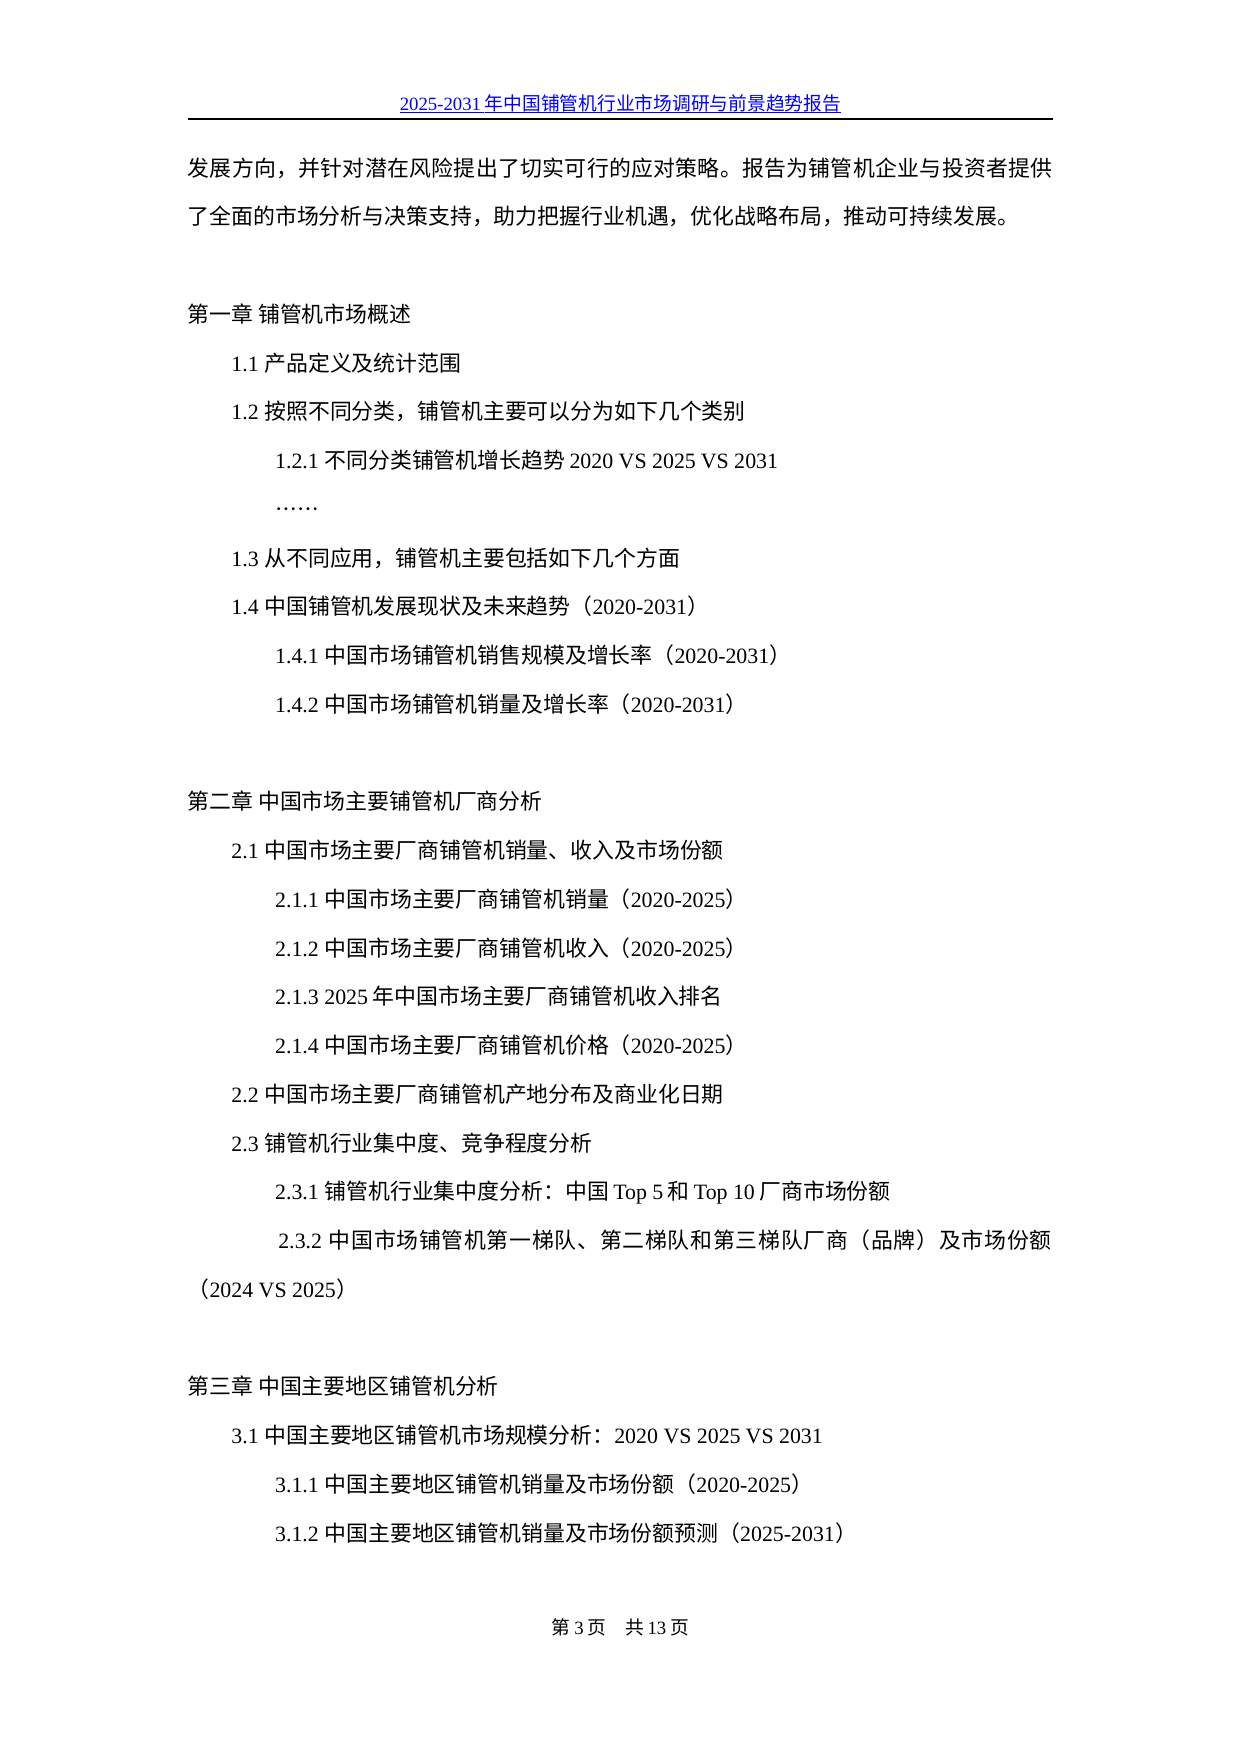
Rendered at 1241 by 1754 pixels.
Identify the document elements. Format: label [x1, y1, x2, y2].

text [187, 150, 1053, 1548]
